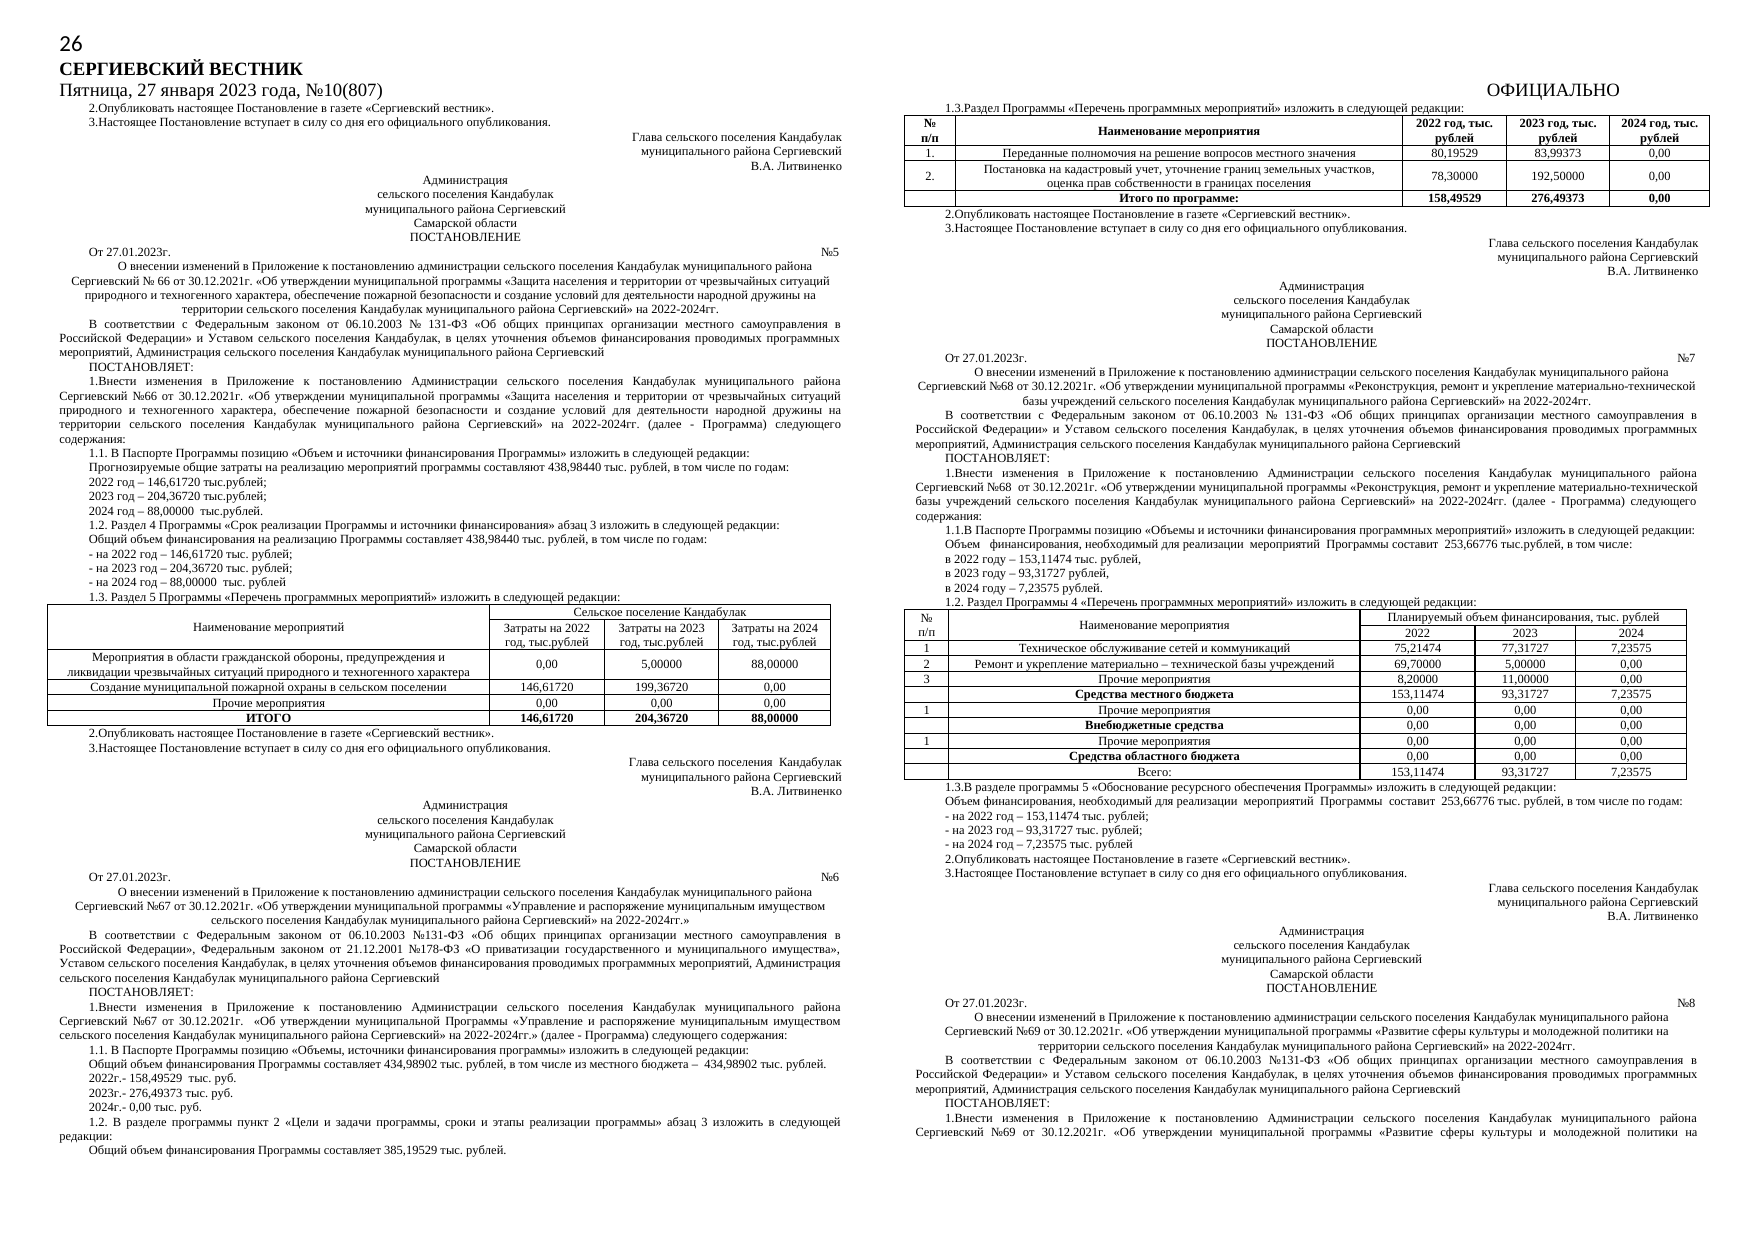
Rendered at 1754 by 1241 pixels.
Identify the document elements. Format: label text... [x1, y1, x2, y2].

text Администрация [915, 923, 1698, 938]
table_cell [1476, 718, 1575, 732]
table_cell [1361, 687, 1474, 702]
text Администрация [59, 173, 842, 187]
text 2023 год – 204,36720 тыс.рублей; [59, 489, 842, 503]
text В соответствии с Федеральным законом от 06.10.2003 №131-ФЗ «Об общих принципах организации местного самоуправления в Российской Федерации», Федеральным законом от 21.12.2001 №178-ФЗ «О приватизации государственного и муниципального имущества», Уставом сельского поселения Кандабулак, в целях уточнения объемов финансирования проводимых программных мероприятий, Администрация сельского поселения Кандабулак муниципального района Сергиевский [59, 927, 842, 985]
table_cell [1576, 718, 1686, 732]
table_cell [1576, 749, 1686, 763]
text Глава сельского поселения Кандабулак [915, 235, 1698, 250]
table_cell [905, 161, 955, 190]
text 1.1.В Паспорте Программы позицию «Объемы и источники финансирования программных мероприятий» изложить в следующей редакции: [915, 523, 1698, 537]
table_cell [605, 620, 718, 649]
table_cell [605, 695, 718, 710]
text ПОСТАНОВЛЯЕТ: [59, 985, 842, 999]
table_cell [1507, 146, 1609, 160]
text 1.Внести изменения в Приложение к постановлению Администрации сельского поселения Кандабулак муниципального района Сергиевский №66 от 30.12.2021г. «Об утверждении муниципальной программы «Защита населения и территории от чрезвычайных ситуаций природного и техногенного характера, обеспечение пожарной безопасности и создание условий для деятельности народной дружины на территории сельского поселения Кандабулак муниципального района Сергиевский» на 2022-2024гг. (далее - Программа) следующего содержания: [59, 374, 842, 446]
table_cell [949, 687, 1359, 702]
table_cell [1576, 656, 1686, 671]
text муниципального района Сергиевский [59, 769, 842, 784]
text - на 2022 год – 153,11474 тыс. рублей; [915, 808, 1698, 823]
text сельского поселения Кандабулак [59, 812, 842, 827]
text 1.2. Раздел 4 Программы «Срок реализации Программы и источники финансирования» абзац 3 изложить в следующей редакции: [59, 518, 842, 532]
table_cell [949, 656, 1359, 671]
text 3.Настоящее Постановление вступает в силу со дня его официального опубликования. [59, 741, 842, 755]
text муниципального района Сергиевский [59, 144, 842, 158]
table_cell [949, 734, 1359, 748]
text Самарской области [59, 841, 842, 856]
text ПОСТАНОВЛЯЕТ: [59, 359, 842, 374]
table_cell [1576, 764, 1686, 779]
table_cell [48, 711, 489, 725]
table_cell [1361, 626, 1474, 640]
text 2.Опубликовать настоящее Постановление в газете «Сергиевский вестник». [59, 726, 842, 741]
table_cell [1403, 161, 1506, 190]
text Общий объем финансирования на реализацию Программы составляет 438,98440 тыс. рублей, в том числе по годам: [59, 532, 842, 546]
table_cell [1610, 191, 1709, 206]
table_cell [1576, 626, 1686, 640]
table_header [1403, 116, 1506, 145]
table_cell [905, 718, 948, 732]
text 1.Внести изменения в Приложение к постановлению Администрации сельского поселения Кандабулак муниципального района Сергиевский №67 от 30.12.2021г. «Об утверждении муниципальной Программы «Управление и распоряжение муниципальным имуществом сельского поселения Кандабулак муниципального района Сергиевский» на 2022-2024гг.» (далее - Программа) следующего содержания: [59, 999, 842, 1042]
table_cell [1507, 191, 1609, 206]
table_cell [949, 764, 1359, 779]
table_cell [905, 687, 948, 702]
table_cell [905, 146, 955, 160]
text О внесении изменений в Приложение к постановлению администрации сельского поселения Кандабулак муниципального района Сергиевский №69 от 30.12.2021г. «Об утверждении муниципальной программы «Развитие сферы культуры и молодежной политики на территории сельского поселения Кандабулак муниципального района Сергиевский» на 2022-2024гг. [915, 1010, 1698, 1053]
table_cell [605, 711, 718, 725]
text ПОСТАНОВЛЕНИЕ [59, 230, 842, 244]
text 2022г.- 158,49529 тыс. руб. [59, 1071, 842, 1086]
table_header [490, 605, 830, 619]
text сельского поселения Кандабулак [915, 938, 1698, 952]
text В.А. Литвиненко [59, 784, 842, 798]
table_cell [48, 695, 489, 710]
text Объем финансирования, необходимый для реализации мероприятий Программы составит 253,66776 тыс.рублей, в том числе: [915, 537, 1698, 552]
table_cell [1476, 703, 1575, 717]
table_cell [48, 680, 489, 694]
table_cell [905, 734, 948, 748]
text ПОСТАНОВЛЯЕТ: [915, 1096, 1698, 1110]
text - на 2023 год – 204,36720 тыс. рублей; [59, 561, 842, 575]
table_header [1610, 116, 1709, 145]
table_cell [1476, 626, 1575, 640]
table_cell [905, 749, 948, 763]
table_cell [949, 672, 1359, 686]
text - на 2023 год – 93,31727 тыс. рублей; [915, 823, 1698, 837]
text Общий объем финансирования Программы составляет 434,98902 тыс. рублей, в том числе из местного бюджета – 434,98902 тыс. рублей. [59, 1057, 842, 1071]
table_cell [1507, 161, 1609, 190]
text 1.1. В Паспорте Программы позицию «Объем и источники финансирования Программы» изложить в следующей редакции: [59, 446, 842, 460]
text О внесении изменений в Приложение к постановлению администрации сельского поселения Кандабулак муниципального района Сергиевский №68 от 30.12.2021г. «Об утверждении муниципальной программы «Реконструкция, ремонт и укрепление материально-технической базы учреждений сельского поселения Кандабулак муниципального района Сергиевский» на 2022-2024гг. [915, 365, 1698, 408]
text От 27.01.2023г. №7 [915, 350, 1698, 365]
text сельского поселения Кандабулак [915, 293, 1698, 307]
text в 2022 году – 153,11474 тыс. рублей, [915, 552, 1698, 566]
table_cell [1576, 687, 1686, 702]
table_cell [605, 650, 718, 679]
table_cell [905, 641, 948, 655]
text 1.Внести изменения в Приложение к постановлению Администрации сельского поселения Кандабулак муниципального района Сергиевский №68 от 30.12.2021г. «Об утверждении муниципальной программы «Реконструкция, ремонт и укрепление материально-технической базы учреждений сельского поселения Кандабулак муниципального района Сергиевский» на 2022-2024гг. (далее - Программа) следующего содержания: [915, 465, 1698, 523]
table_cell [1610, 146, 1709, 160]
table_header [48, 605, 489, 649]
text Администрация [59, 798, 842, 812]
text муниципального района Сергиевский [915, 952, 1698, 967]
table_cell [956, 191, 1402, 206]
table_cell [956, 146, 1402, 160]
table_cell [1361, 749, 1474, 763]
text 2024г.- 0,00 тыс. руб. [59, 1100, 842, 1114]
text Общий объем финансирования Программы составляет 385,19529 тыс. рублей. [59, 1143, 842, 1157]
text 1.1. В Паспорте Программы позицию «Объемы, источники финансирования программы» изложить в следующей редакции: [59, 1042, 842, 1057]
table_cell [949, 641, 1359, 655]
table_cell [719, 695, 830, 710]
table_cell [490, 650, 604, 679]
text 2023г.- 276,49373 тыс. руб. [59, 1086, 842, 1100]
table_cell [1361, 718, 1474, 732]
text в 2023 году – 93,31727 рублей, [915, 566, 1698, 580]
text Глава сельского поселения Кандабулак [59, 129, 842, 144]
text В.А. Литвиненко [915, 909, 1698, 923]
text В.А. Литвиненко [915, 264, 1698, 278]
text 2.Опубликовать настоящее Постановление в газете «Сергиевский вестник». [915, 852, 1698, 866]
text муниципального района Сергиевский [59, 201, 842, 216]
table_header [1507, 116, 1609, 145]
text В.А. Литвиненко [59, 158, 842, 173]
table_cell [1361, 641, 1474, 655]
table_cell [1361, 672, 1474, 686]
text муниципального района Сергиевский [59, 827, 842, 841]
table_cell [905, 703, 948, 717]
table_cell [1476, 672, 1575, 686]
text Глава сельского поселения Кандабулак [59, 755, 842, 769]
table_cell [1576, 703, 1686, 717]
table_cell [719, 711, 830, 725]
text в 2024 году – 7,23575 рублей. [915, 580, 1698, 595]
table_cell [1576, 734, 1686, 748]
text Самарской области [59, 216, 842, 230]
text От 27.01.2023г. №8 [915, 995, 1698, 1010]
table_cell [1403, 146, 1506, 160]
text 2024 год – 88,00000 тыс.рублей. [59, 503, 842, 518]
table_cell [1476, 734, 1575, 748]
text ПОСТАНОВЛЯЕТ: [915, 451, 1698, 465]
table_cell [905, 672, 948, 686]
text сельского поселения Кандабулак [59, 187, 842, 201]
text ПОСТАНОВЛЕНИЕ [915, 336, 1698, 350]
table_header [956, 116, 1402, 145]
text 3.Настоящее Постановление вступает в силу со дня его официального опубликования. [915, 866, 1698, 880]
text Глава сельского поселения Кандабулак [915, 880, 1698, 895]
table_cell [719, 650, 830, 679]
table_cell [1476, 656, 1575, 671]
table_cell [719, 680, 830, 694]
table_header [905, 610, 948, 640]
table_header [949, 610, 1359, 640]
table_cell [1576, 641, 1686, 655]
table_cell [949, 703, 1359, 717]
text муниципального района Сергиевский [915, 307, 1698, 322]
text Администрация [915, 278, 1698, 293]
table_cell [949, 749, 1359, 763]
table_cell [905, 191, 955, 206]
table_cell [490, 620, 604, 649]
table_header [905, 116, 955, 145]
text 1.2. В разделе программы пункт 2 «Цели и задачи программы, сроки и этапы реализации программы» абзац 3 изложить в следующей редакции: [59, 1114, 842, 1143]
text - на 2024 год – 7,23575 тыс. рублей [915, 837, 1698, 852]
text От 27.01.2023г. №5 [59, 244, 842, 259]
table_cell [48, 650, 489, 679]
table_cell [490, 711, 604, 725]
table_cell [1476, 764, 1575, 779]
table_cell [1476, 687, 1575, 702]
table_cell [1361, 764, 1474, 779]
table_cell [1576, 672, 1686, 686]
text Прогнозируемые общие затраты на реализацию мероприятий программы составляют 438,98440 тыс. рублей, в том числе по годам: [59, 460, 842, 474]
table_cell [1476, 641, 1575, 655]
text 2.Опубликовать настоящее Постановление в газете «Сергиевский вестник». [59, 101, 842, 115]
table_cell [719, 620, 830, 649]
text О внесении изменений в Приложение к постановлению администрации сельского поселения Кандабулак муниципального района Сергиевский № 66 от 30.12.2021г. «Об утверждении муниципальной программы «Защита населения и территории от чрезвычайных ситуаций природного и техногенного характера, обеспечение пожарной безопасности и создание условий для деятельности народной дружины на территории сельского поселения Кандабулак муниципального района Сергиевский» на 2022-2024гг. [59, 259, 842, 316]
text муниципального района Сергиевский [915, 250, 1698, 264]
text Объем финансирования, необходимый для реализации мероприятий Программы составит 253,66776 тыс. рублей, в том числе по годам: [915, 794, 1698, 808]
text - на 2022 год – 146,61720 тыс. рублей; [59, 546, 842, 561]
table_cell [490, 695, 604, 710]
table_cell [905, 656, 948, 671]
text Самарской области [915, 967, 1698, 981]
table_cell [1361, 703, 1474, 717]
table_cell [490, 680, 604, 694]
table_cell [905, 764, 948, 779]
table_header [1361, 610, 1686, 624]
text 3.Настоящее Постановление вступает в силу со дня его официального опубликования. [59, 115, 842, 129]
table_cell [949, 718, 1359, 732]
text 1.3.Раздел Программы «Перечень программных мероприятий» изложить в следующей редакции: [915, 101, 1698, 115]
text О внесении изменений в Приложение к постановлению администрации сельского поселения Кандабулак муниципального района Сергиевский №67 от 30.12.2021г. «Об утверждении муниципальной программы «Управление и распоряжение муниципальным имуществом сельского поселения Кандабулак муниципального района Сергиевский» на 2022-2024гг.» [59, 884, 842, 927]
text 3.Настоящее Постановление вступает в силу со дня его официального опубликования. [915, 221, 1698, 235]
text 2.Опубликовать настоящее Постановление в газете «Сергиевский вестник». [915, 207, 1698, 221]
text ПОСТАНОВЛЕНИЕ [915, 981, 1698, 995]
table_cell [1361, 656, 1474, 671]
text 1.3. Раздел 5 Программы «Перечень программных мероприятий» изложить в следующей редакции: [59, 589, 842, 604]
text Самарской области [915, 322, 1698, 336]
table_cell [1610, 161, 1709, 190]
text ПОСТАНОВЛЕНИЕ [59, 856, 842, 870]
text От 27.01.2023г. №6 [59, 870, 842, 884]
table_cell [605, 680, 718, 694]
text 1.3.В разделе программы 5 «Обоснование ресурсного обеспечения Программы» изложить в следующей редакции: [915, 780, 1698, 794]
text муниципального района Сергиевский [915, 895, 1698, 909]
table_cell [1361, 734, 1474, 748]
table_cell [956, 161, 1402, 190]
text - на 2024 год – 88,00000 тыс. рублей [59, 575, 842, 589]
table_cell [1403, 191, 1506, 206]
text 1.2. Раздел Программы 4 «Перечень программных мероприятий» изложить в следующей редакции: [915, 595, 1698, 609]
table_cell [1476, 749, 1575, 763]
text 2022 год – 146,61720 тыс.рублей; [59, 474, 842, 489]
